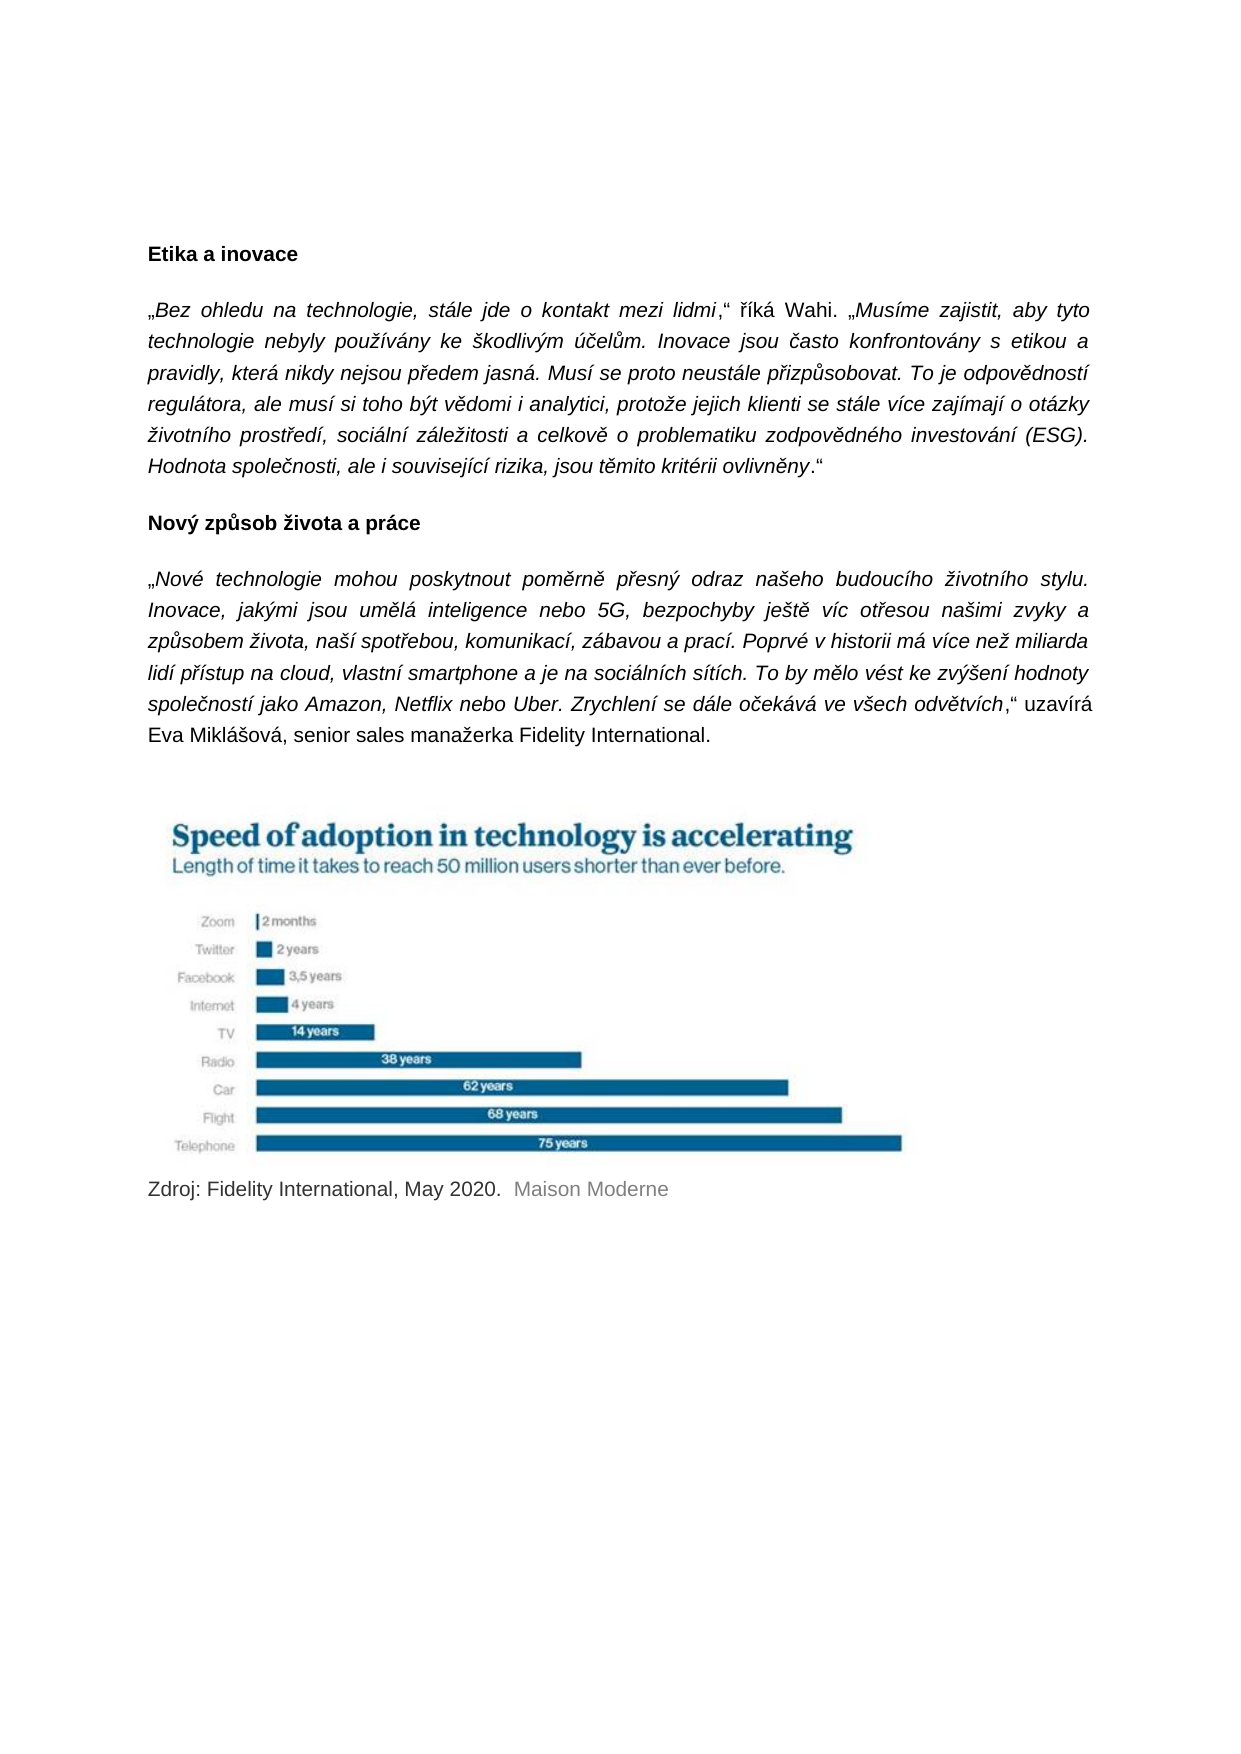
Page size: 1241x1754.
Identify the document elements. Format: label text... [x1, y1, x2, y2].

text Etika a inovace [148, 236, 1092, 267]
picture [147, 805, 926, 1177]
text Nový způsob života a práce [148, 505, 1092, 536]
text „Bez ohledu na technologie, stále jde o kontakt mezi lidmi,“ říká Wahi. „Musíme zajistit, aby tyto technologie nebyly používány ke škodlivým účelům. Inovace jsou často konfrontovány s etikou a pravidly, která nikdy nejsou předem jasná. Musí se proto neustále přizpůsobovat. To je odpovědností regulátora, ale musí si toho být vědomi i analytici, protože jejich klienti se stále více zajímají o otázky životního prostředí, sociální záležitosti a celkově o problematiku zodpovědného investování (ESG). Hodnota společnosti, ale i související rizika, jsou těmito kritérii ovlivněny.“ [148, 292, 1092, 480]
text Zdroj: Fidelity International, May 2020. Maison Moderne [148, 1177, 1092, 1201]
text „Nové technologie mohou poskytnout poměrně přesný odraz našeho budoucího životního stylu. Inovace, jakými jsou umělá inteligence nebo 5G, bezpochyby ještě víc otřesou našimi zvyky a způsobem života, naší spotřebou, komunikací, zábavou a prací. Poprvé v historii má více než miliarda lidí přístup na cloud, vlastní smartphone a je na sociálních sítích. To by mělo vést ke zvýšení hodnoty společností jako Amazon, Netflix nebo Uber. Zrychlení se dále očekává ve všech odvětvích,“ uzavírá Eva Miklášová, senior sales manažerka Fidelity International. [148, 561, 1092, 749]
